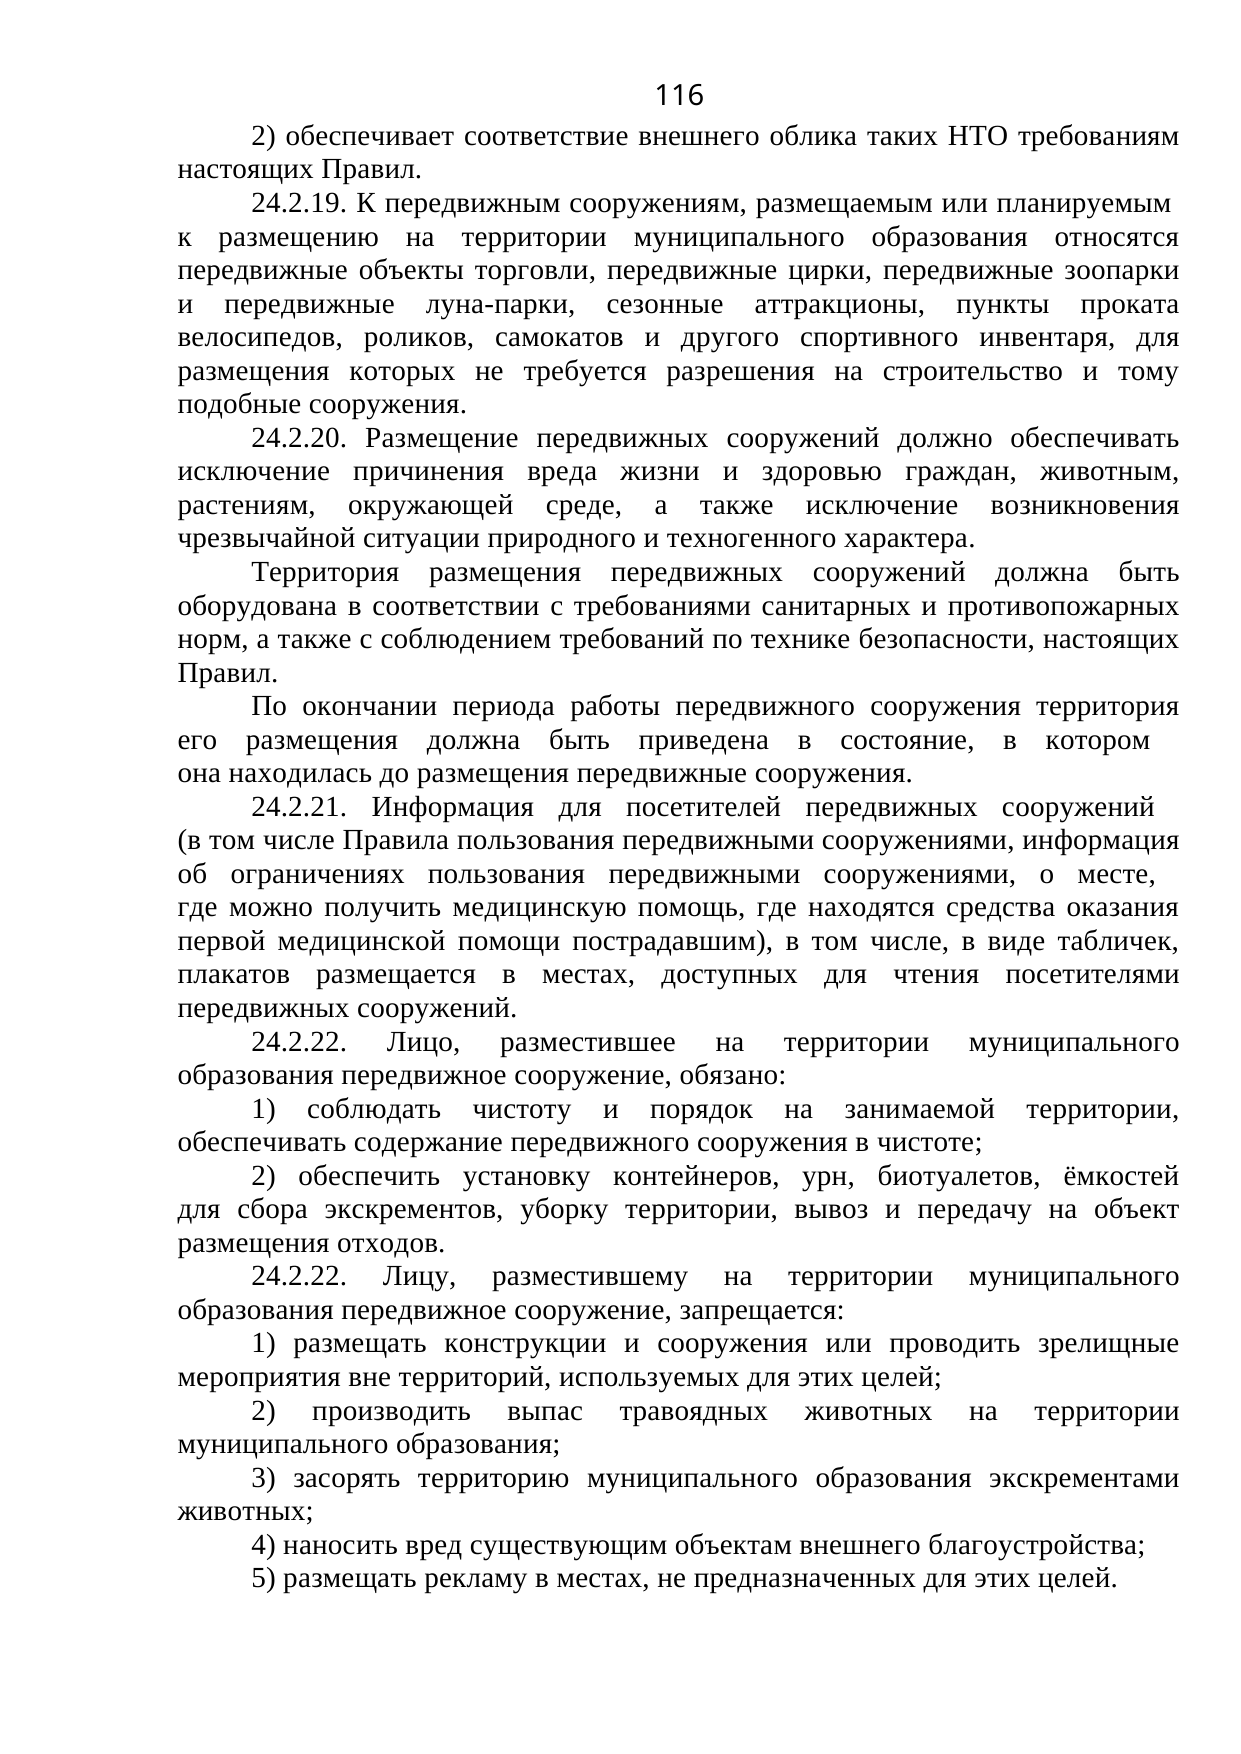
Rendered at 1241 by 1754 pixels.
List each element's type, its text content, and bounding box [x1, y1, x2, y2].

text 1) размещать конструкции и сооружения или проводить зрелищные мероприятия вне территорий, используемых для этих целей; [177, 1326, 1181, 1393]
text 3) засорять территорию муниципального образования экскрементами животных; [177, 1460, 1181, 1527]
text 24.2.22. Лицо, разместившее на территории муниципального образования передвижное сооружение, обязано: [177, 1024, 1181, 1091]
text 24.2.22. Лицу, разместившему на территории муниципального образования передвижное сооружение, запрещается: [177, 1258, 1181, 1326]
text 2) обеспечивает соответствие внешнего облика таких НТО требованиям настоящих Правил. [177, 118, 1181, 185]
text 4) наносить вред существующим объектам внешнего благоустройства; [177, 1527, 1181, 1560]
text 5) размещать рекламу в местах, не предназначенных для этих целей. [177, 1560, 1181, 1594]
text 2) производить выпас травоядных животных на территории муниципального образования; [177, 1393, 1181, 1460]
text Территория размещения передвижных сооружений должна быть оборудована в соответствии с требованиями санитарных и противопожарных норм, а также с соблюдением требований по технике безопасности, настоящих Правил. [177, 554, 1181, 688]
text 1) соблюдать чистоту и порядок на занимаемой территории, обеспечивать содержание передвижного сооружения в чистоте; [177, 1091, 1181, 1158]
text 24.2.19. К передвижным сооружениям, размещаемым или планируемым к размещению на территории муниципального образования относятся передвижные объекты торговли, передвижные цирки, передвижные зоопарки и передвижные луна-парки, сезонные аттракционы, пункты проката велосипедов, роликов, самокатов и другого спортивного инвентаря, для размещения которых не требуется разрешения на строительство и тому подобные сооружения. [177, 185, 1181, 420]
text По окончании периода работы передвижного сооружения территория его размещения должна быть приведена в состояние, в котором она находилась до размещения передвижные сооружения. [177, 688, 1181, 789]
text 2) обеспечить установку контейнеров, урн, биотуалетов, ёмкостей для сбора экскрементов, уборку территории, вывоз и передачу на объект размещения отходов. [177, 1158, 1181, 1258]
text 24.2.20. Размещение передвижных сооружений должно обеспечивать исключение причинения вреда жизни и здоровью граждан, животным, растениям, окружающей среде, а также исключение возникновения чрезвычайной ситуации природного и техногенного характера. [177, 420, 1181, 554]
text 24.2.21. Информация для посетителей передвижных сооружений (в том числе Правила пользования передвижными сооружениями, информация об ограничениях пользования передвижными сооружениями, о месте, где можно получить медицинскую помощь, где находятся средства оказания первой медицинской помощи пострадавшим), в том числе, в виде табличек, плакатов размещается в местах, доступных для чтения посетителями передвижных сооружений. [177, 789, 1181, 1024]
